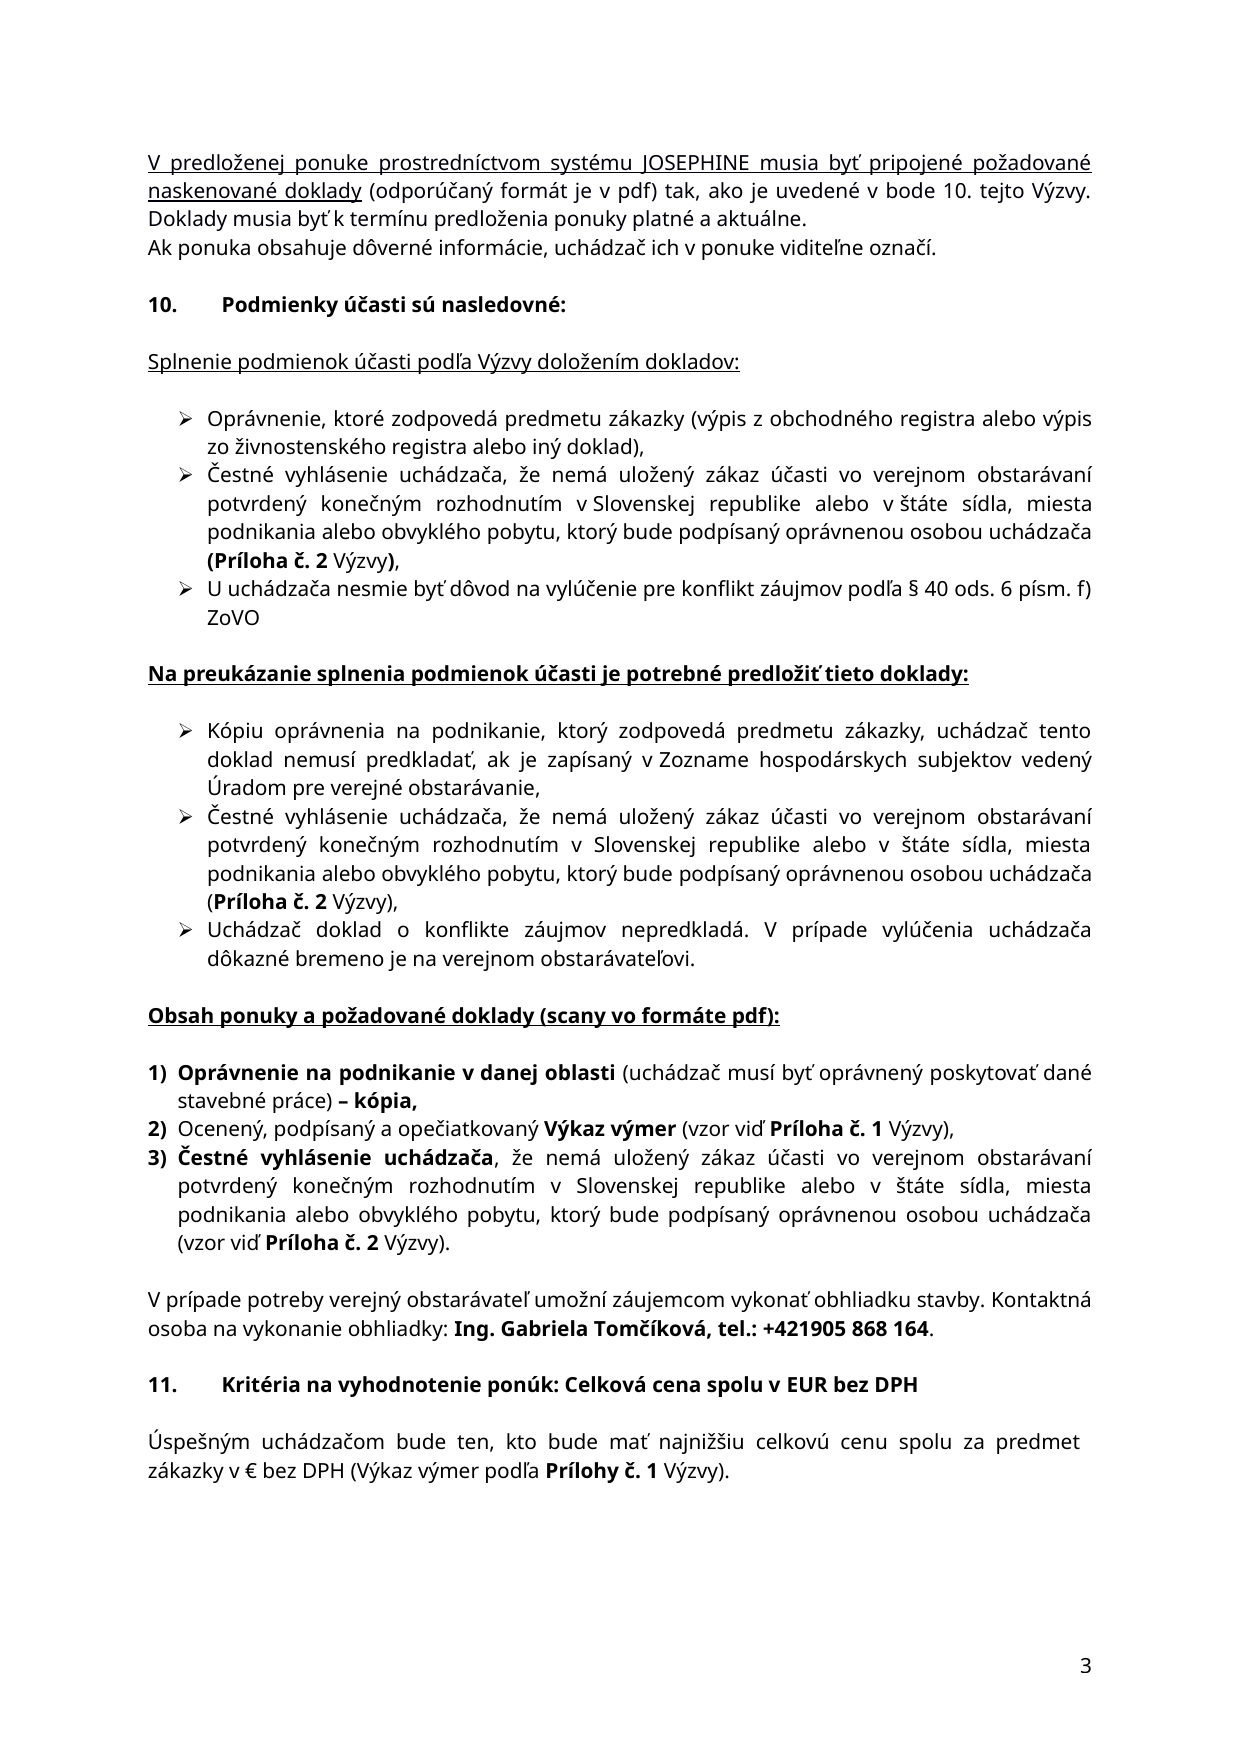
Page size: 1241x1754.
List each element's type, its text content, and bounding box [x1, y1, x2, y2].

text Splnenie podmienok účasti podľa Výzvy doložením dokladov: [148, 347, 1092, 375]
list Kritéria na vyhodnotenie ponúk: Celková cena spolu v EUR bez DPH [148, 1371, 1092, 1399]
text V predloženej ponuke prostredníctvom systému JOSEPHINE musia byť pripojené požadované naskenované doklady (odporúčaný formát je v pdf) tak, ako je uvedené v bode 10. tejto Výzvy. Doklady musia byť k termínu predloženia ponuky platné a aktuálne. [148, 173, 1092, 233]
list Oprávnenie na podnikanie v danej oblasti (uchádzač musí byť oprávnený poskytovať dané stavebné práce) – kópia, [148, 1058, 1092, 1114]
list Čestné vyhlásenie uchádzača, že nemá uložený zákaz účasti vo verejnom obstarávaní potvrdený konečným rozhodnutím v Slovenskej republike alebo v štáte sídla, miesta podnikania alebo obvyklého pobytu, ktorý bude podpísaný oprávnenou osobou uchádzača (Príloha č. 2 Výzvy), [177, 802, 1092, 916]
list Čestné vyhlásenie uchádzača, že nemá uložený zákaz účasti vo verejnom obstarávaní potvrdený konečným rozhodnutím v Slovenskej republike alebo v štáte sídla, miesta podnikania alebo obvyklého pobytu, ktorý bude podpísaný oprávnenou osobou uchádzača (vzor viď Príloha č. 2 Výzvy). [148, 1143, 1092, 1257]
list Uchádzač doklad o konflikte záujmov nepredkladá. V prípade vylúčenia uchádzača dôkazné bremeno je na verejnom obstarávateľovi. [177, 916, 1092, 972]
text Na preukázanie splnenia podmienok účasti je potrebné predložiť tieto doklady: [148, 659, 1092, 688]
text V prípade potreby verejný obstarávateľ umožní záujemcom vykonať obhliadku stavby. Kontaktná osoba na vykonanie obhliadky: Ing. Gabriela Tomčíková, tel.: +421905 868 164. [148, 1285, 1092, 1342]
list Kópiu oprávnenia na podnikanie, ktorý zodpovedá predmetu zákazky, uchádzač tento doklad nemusí predkladať, ak je zapísaný v Zozname hospodárskych subjektov vedený Úradom pre verejné obstarávanie, [177, 716, 1092, 802]
text V predloženej ponuke prostredníctvom systému JOSEPHINE musia byť pripojené požadované naskenované doklady (odporúčaný formát je v pdf) tak, ako je uvedené v bode 10. tejto Výzvy. Doklady musia byť k termínu predloženia ponuky platné a aktuálne. [148, 148, 1092, 172]
list Čestné vyhlásenie uchádzača, že nemá uložený zákaz účasti vo verejnom obstarávaní potvrdený konečným rozhodnutím v Slovenskej republike alebo v štáte sídla, miesta podnikania alebo obvyklého pobytu, ktorý bude podpísaný oprávnenou osobou uchádzača (Príloha č. 2 Výzvy), [177, 461, 1092, 574]
text Obsah ponuky a požadované doklady (scany vo formáte pdf): [148, 1001, 1092, 1029]
list U uchádzača nesmie byť dôvod na vylúčenie pre konflikt záujmov podľa § 40 ods. 6 písm. f) ZoVO [177, 574, 1092, 631]
text Ak ponuka obsahuje dôverné informácie, uchádzač ich v ponuke viditeľne označí. [148, 233, 1092, 261]
list Podmienky účasti sú nasledovné: [148, 290, 1092, 318]
list Ocenený, podpísaný a opečiatkovaný Výkaz výmer (vzor viď Príloha č. 1 Výzvy), [148, 1114, 1092, 1143]
list Oprávnenie, ktoré zodpovedá predmetu zákazky (výpis z obchodného registra alebo výpis zo živnostenského registra alebo iný doklad), [177, 404, 1092, 461]
text Úspešným uchádzačom bude ten, kto bude mať najnižšiu celkovú cenu spolu za predmet zákazky v € bez DPH (Výkaz výmer podľa Prílohy č. 1 Výzvy). [148, 1427, 1092, 1484]
